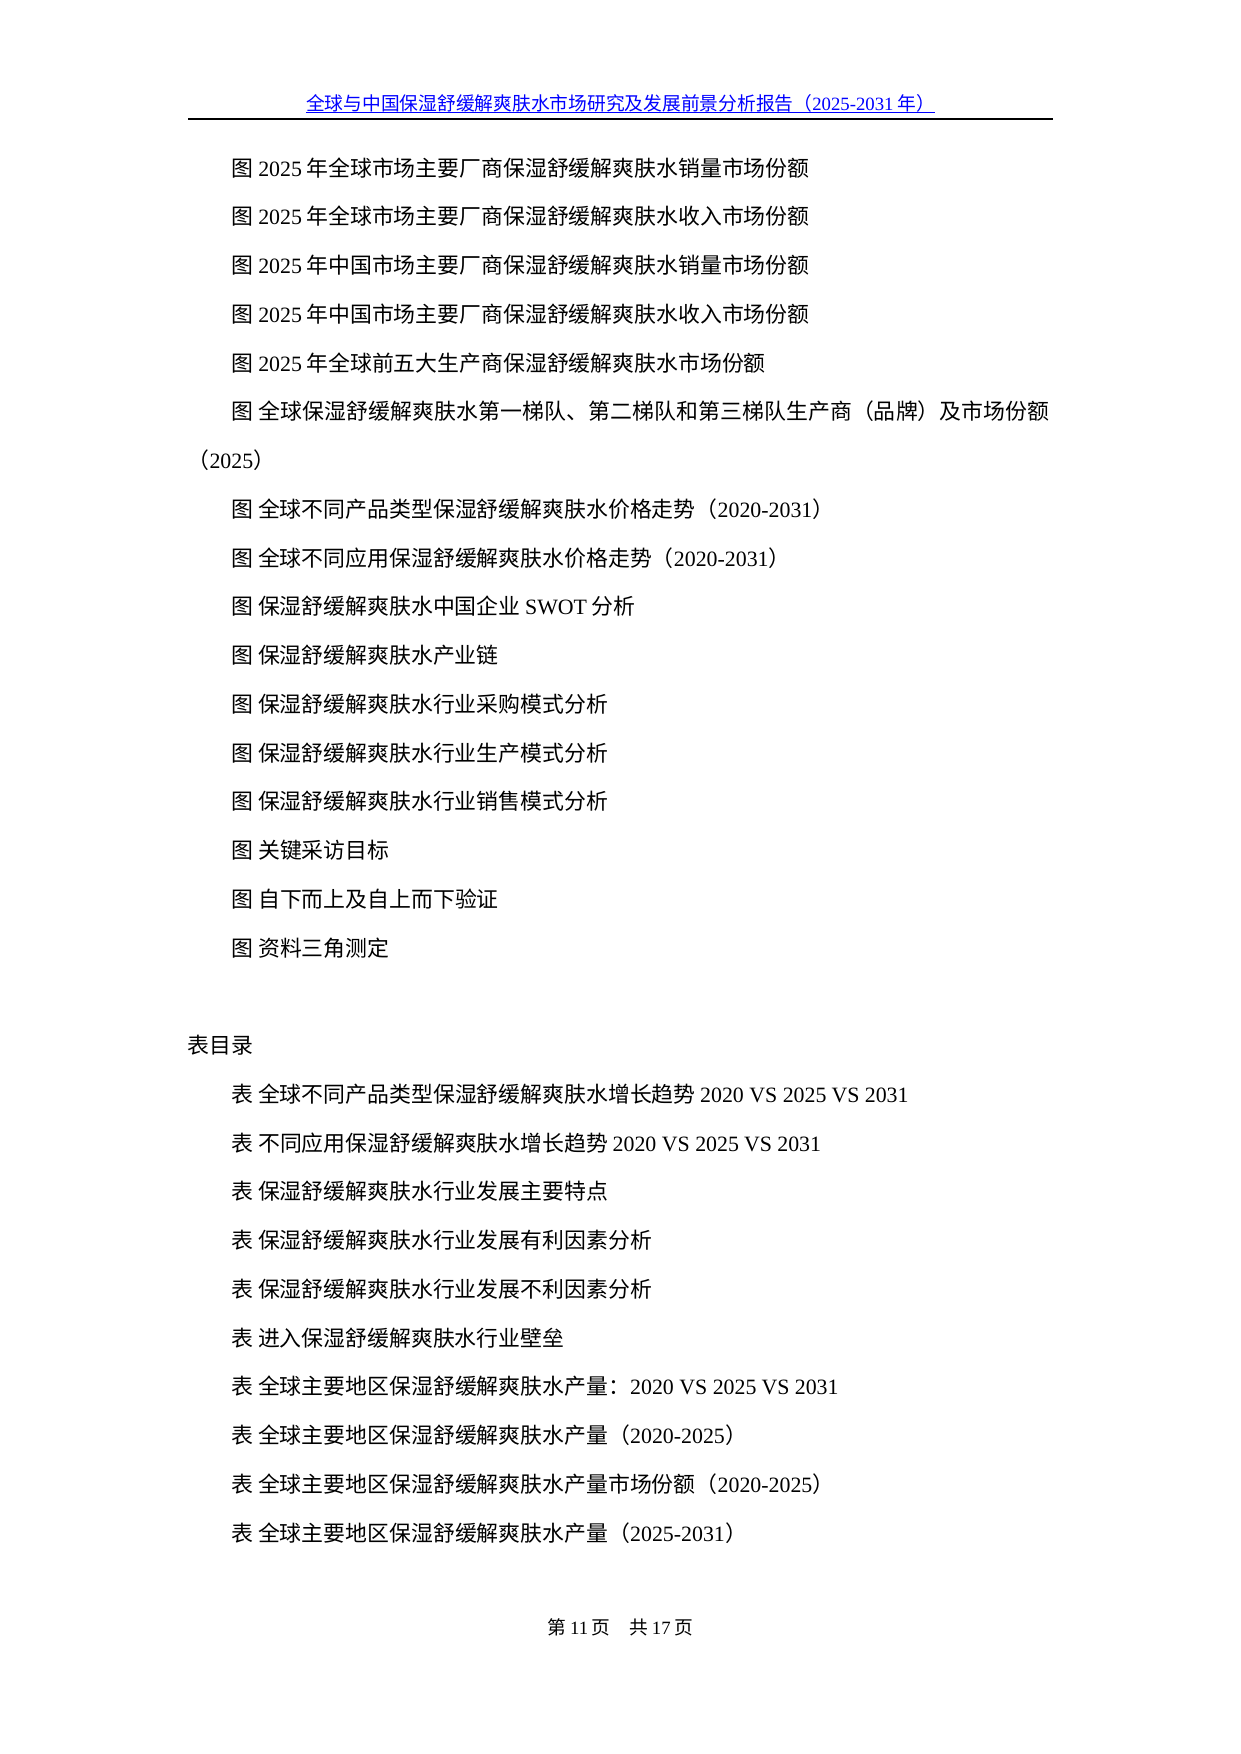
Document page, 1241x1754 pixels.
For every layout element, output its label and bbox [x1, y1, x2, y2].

text [187, 150, 1053, 1548]
